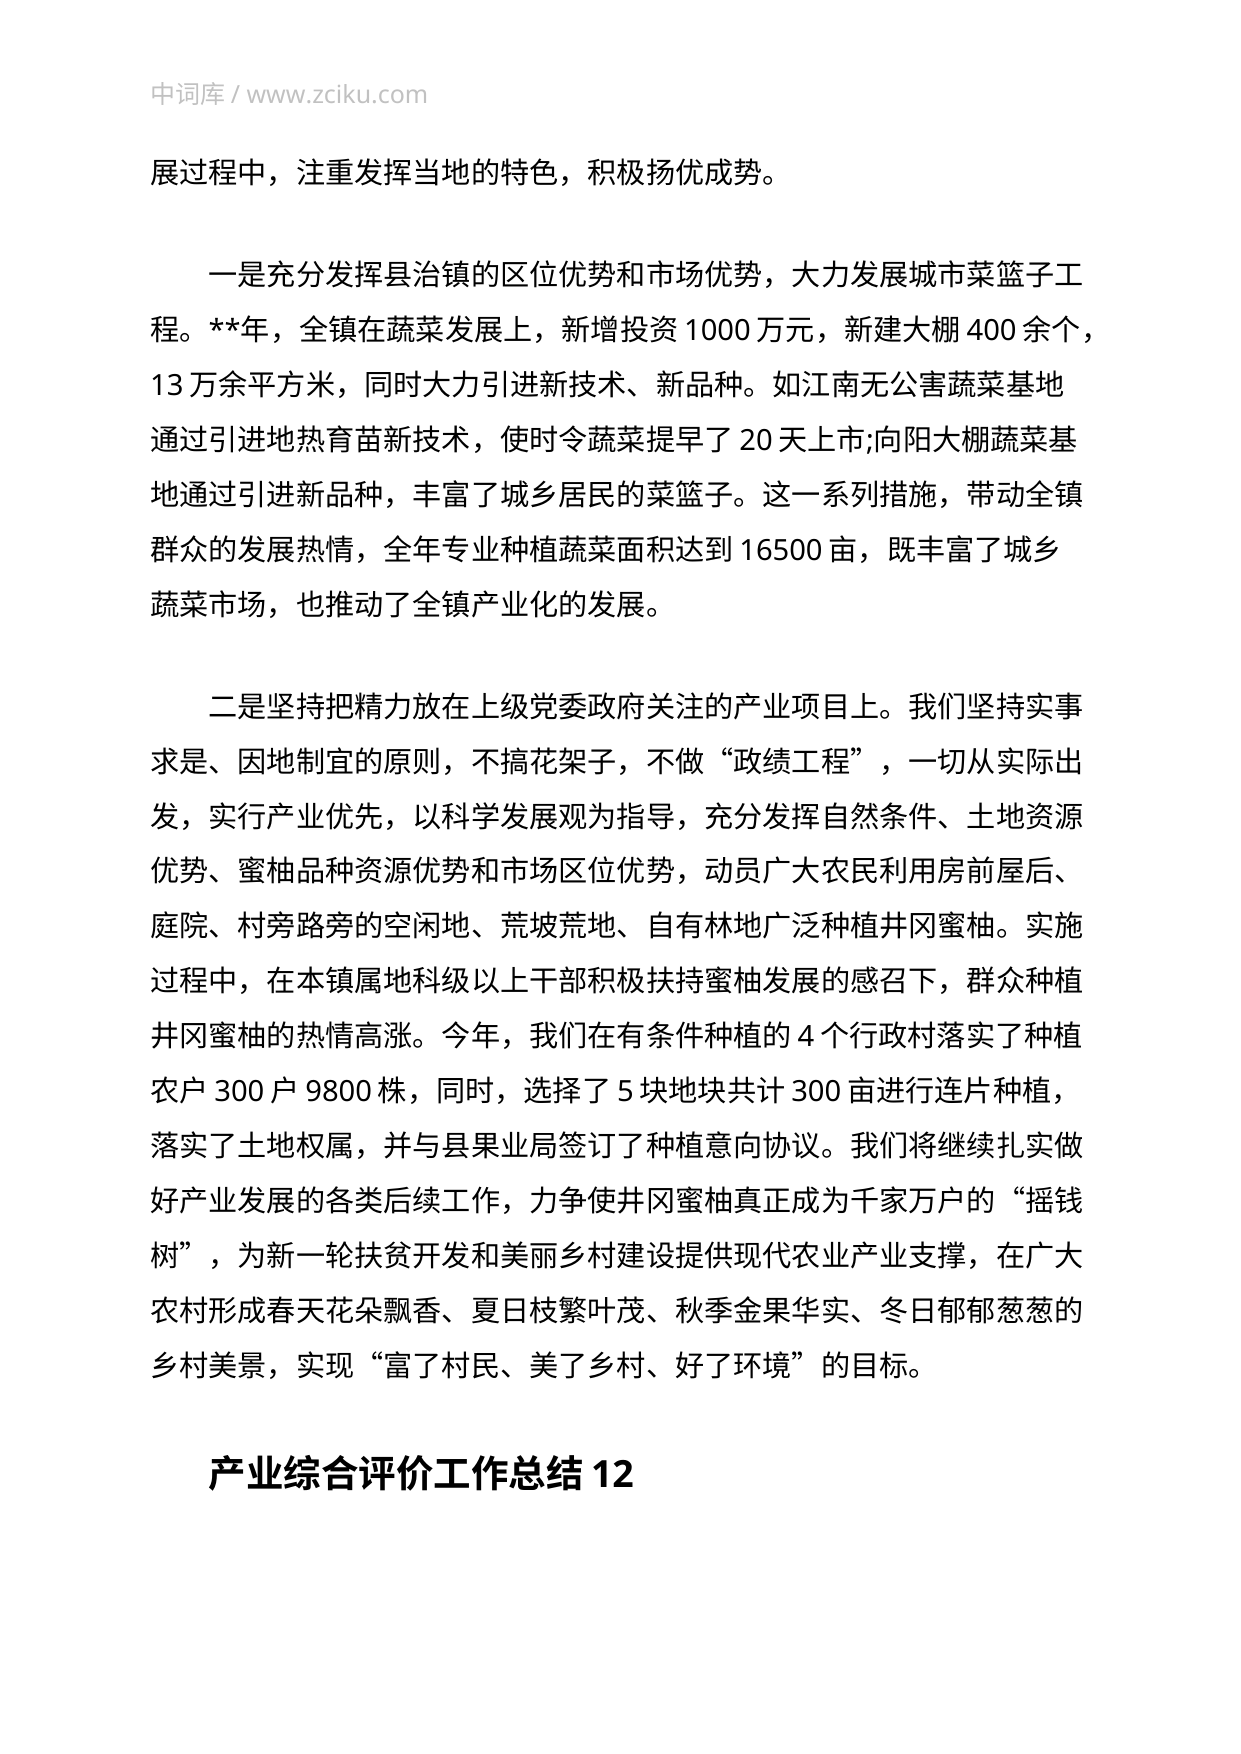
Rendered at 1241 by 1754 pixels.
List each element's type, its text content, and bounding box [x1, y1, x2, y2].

text 一是充分发挥县治镇的区位优势和市场优势，大力发展城市菜篮子工程。**年，全镇在蔬菜发展上，新增投资1000万元，新建大棚400余个，13万余平方米，同时大力引进新技术、新品种。如江南无公害蔬菜基地通过引进地热育苗新技术，使时令蔬菜提早了20天上市;向阳大棚蔬菜基地通过引进新品种，丰富了城乡居民的菜篮子。这一系列措施，带动全镇群众的发展热情，全年专业种植蔬菜面积达到16500亩，既丰富了城乡蔬菜市场，也推动了全镇产业化的发展。 [150, 252, 1090, 624]
text 产业综合评价工作总结12 [150, 1444, 1090, 1498]
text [150, 150, 1090, 192]
text 二是坚持把精力放在上级党委政府关注的产业项目上。我们坚持实事求是、因地制宜的原则，不搞花架子，不做“政绩工程”，一切从实际出发，实行产业优先，以科学发展观为指导，充分发挥自然条件、土地资源优势、蜜柚品种资源优势和市场区位优势，动员广大农民利用房前屋后、庭院、村旁路旁的空闲地、荒坡荒地、自有林地广泛种植井冈蜜柚。实施过程中，在本镇属地科级以上干部积极扶持蜜柚发展的感召下，群众种植井冈蜜柚的热情高涨。今年，我们在有条件种植的4个行政村落实了种植农户300户9800株，同时，选择了5块地块共计300亩进行连片种植，落实了土地权属，并与县果业局签订了种植意向协议。我们将继续扎实做好产业发展的各类后续工作，力争使井冈蜜柚真正成为千家万户的“摇钱树”，为新一轮扶贫开发和美丽乡村建设提供现代农业产业支撑，在广大农村形成春天花朵飘香、夏日枝繁叶茂、秋季金果华实、冬日郁郁葱葱的乡村美景，实现“富了村民、美了乡村、好了环境”的目标。 [150, 683, 1090, 1384]
